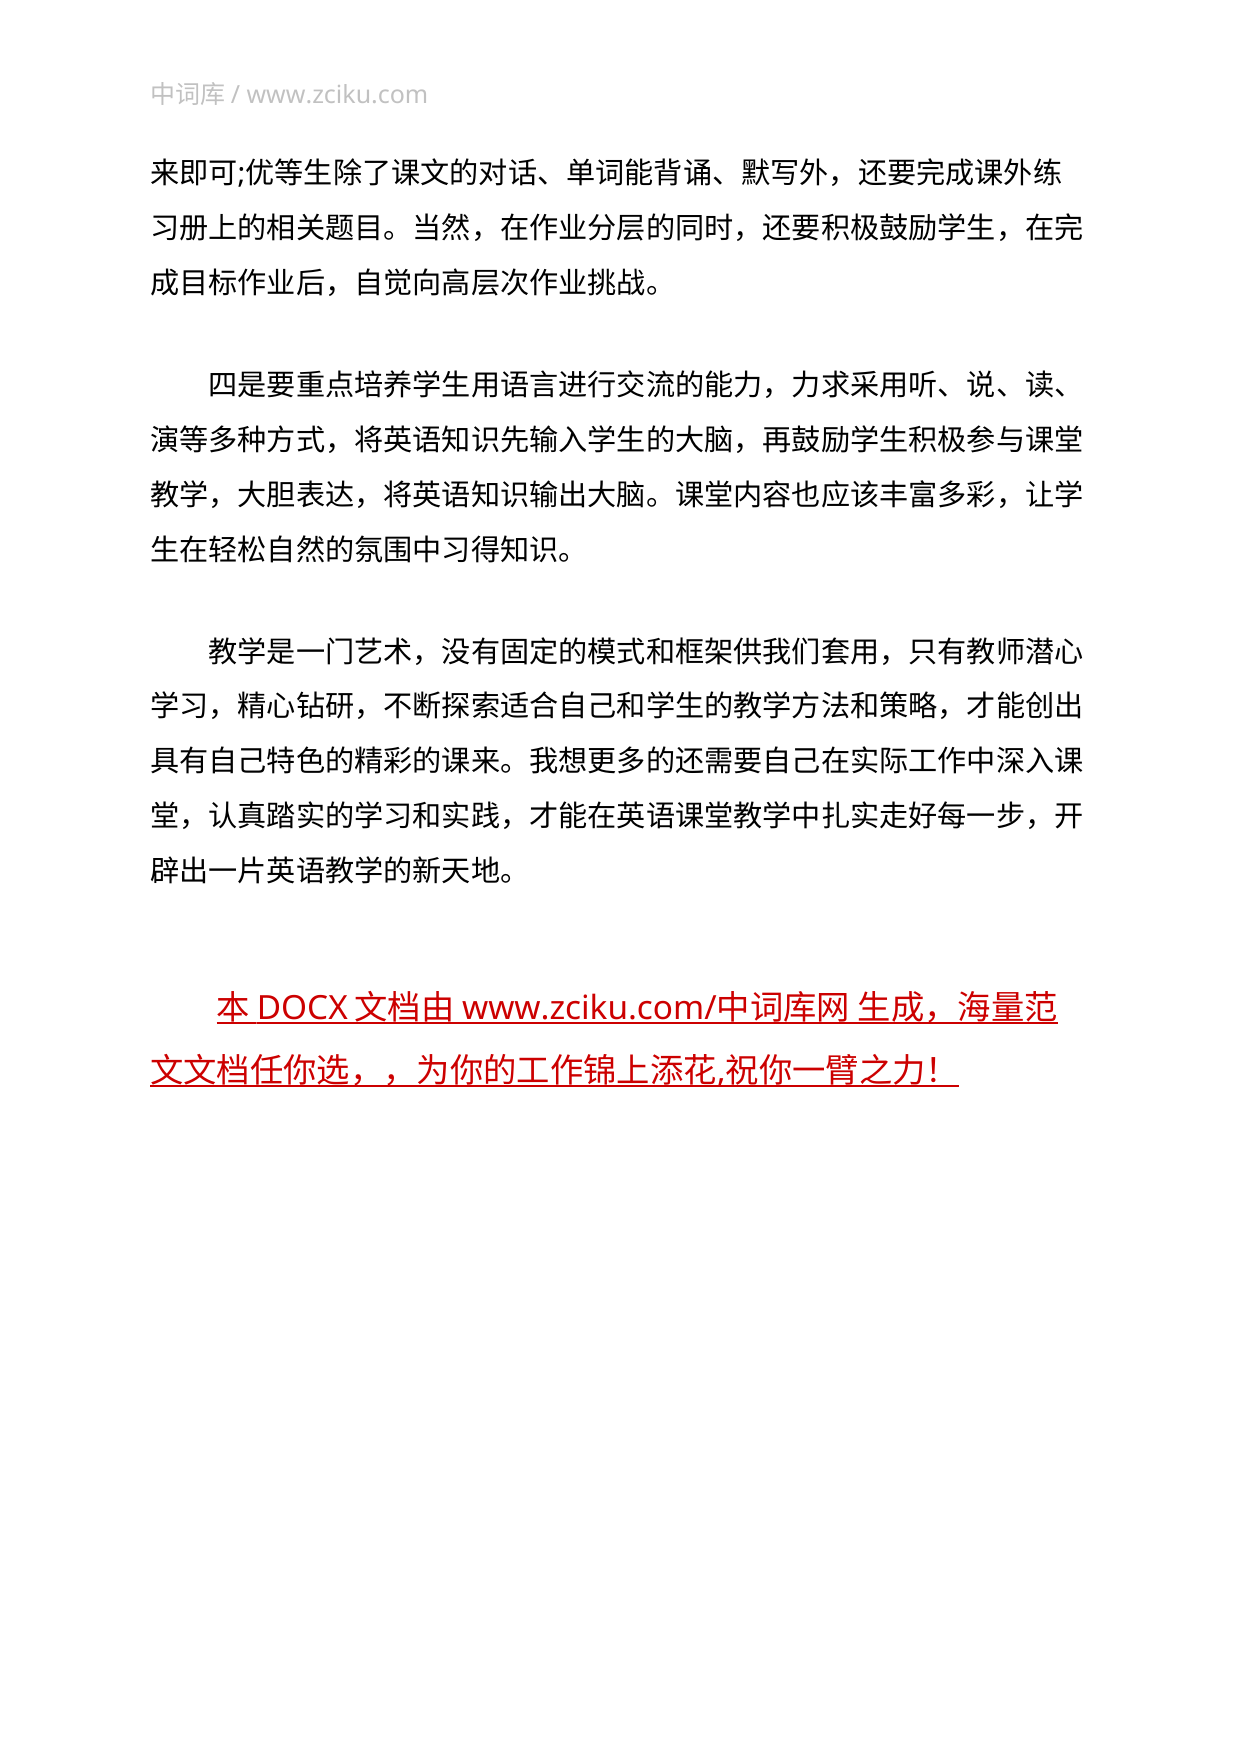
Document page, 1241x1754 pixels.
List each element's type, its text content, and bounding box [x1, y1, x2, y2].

text 教学是一门艺术，没有固定的模式和框架供我们套用，只有教师潜心学习，精心钻研，不断探索适合自己和学生的教学方法和策略，才能创出具有自己特色的精彩的课来。我想更多的还需要自己在实际工作中深入课堂，认真踏实的学习和实践，才能在英语课堂教学中扎实走好每一步，开辟出一片英语教学的新天地。 [150, 628, 1090, 890]
text 四是要重点培养学生用语言进行交流的能力，力求采用听、说、读、演等多种方式，将英语知识先输入学生的大脑，再鼓励学生积极参与课堂教学，大胆表达，将英语知识输出大脑。课堂内容也应该丰富多彩，让学生在轻松自然的氛围中习得知识。 [150, 362, 1090, 569]
text 本DOCX文档由 www.zciku.com/中词库网 生成，海量范文文档任你选，，为你的工作锦上添花,祝你一臂之力！ [150, 981, 1090, 1092]
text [150, 150, 1090, 302]
